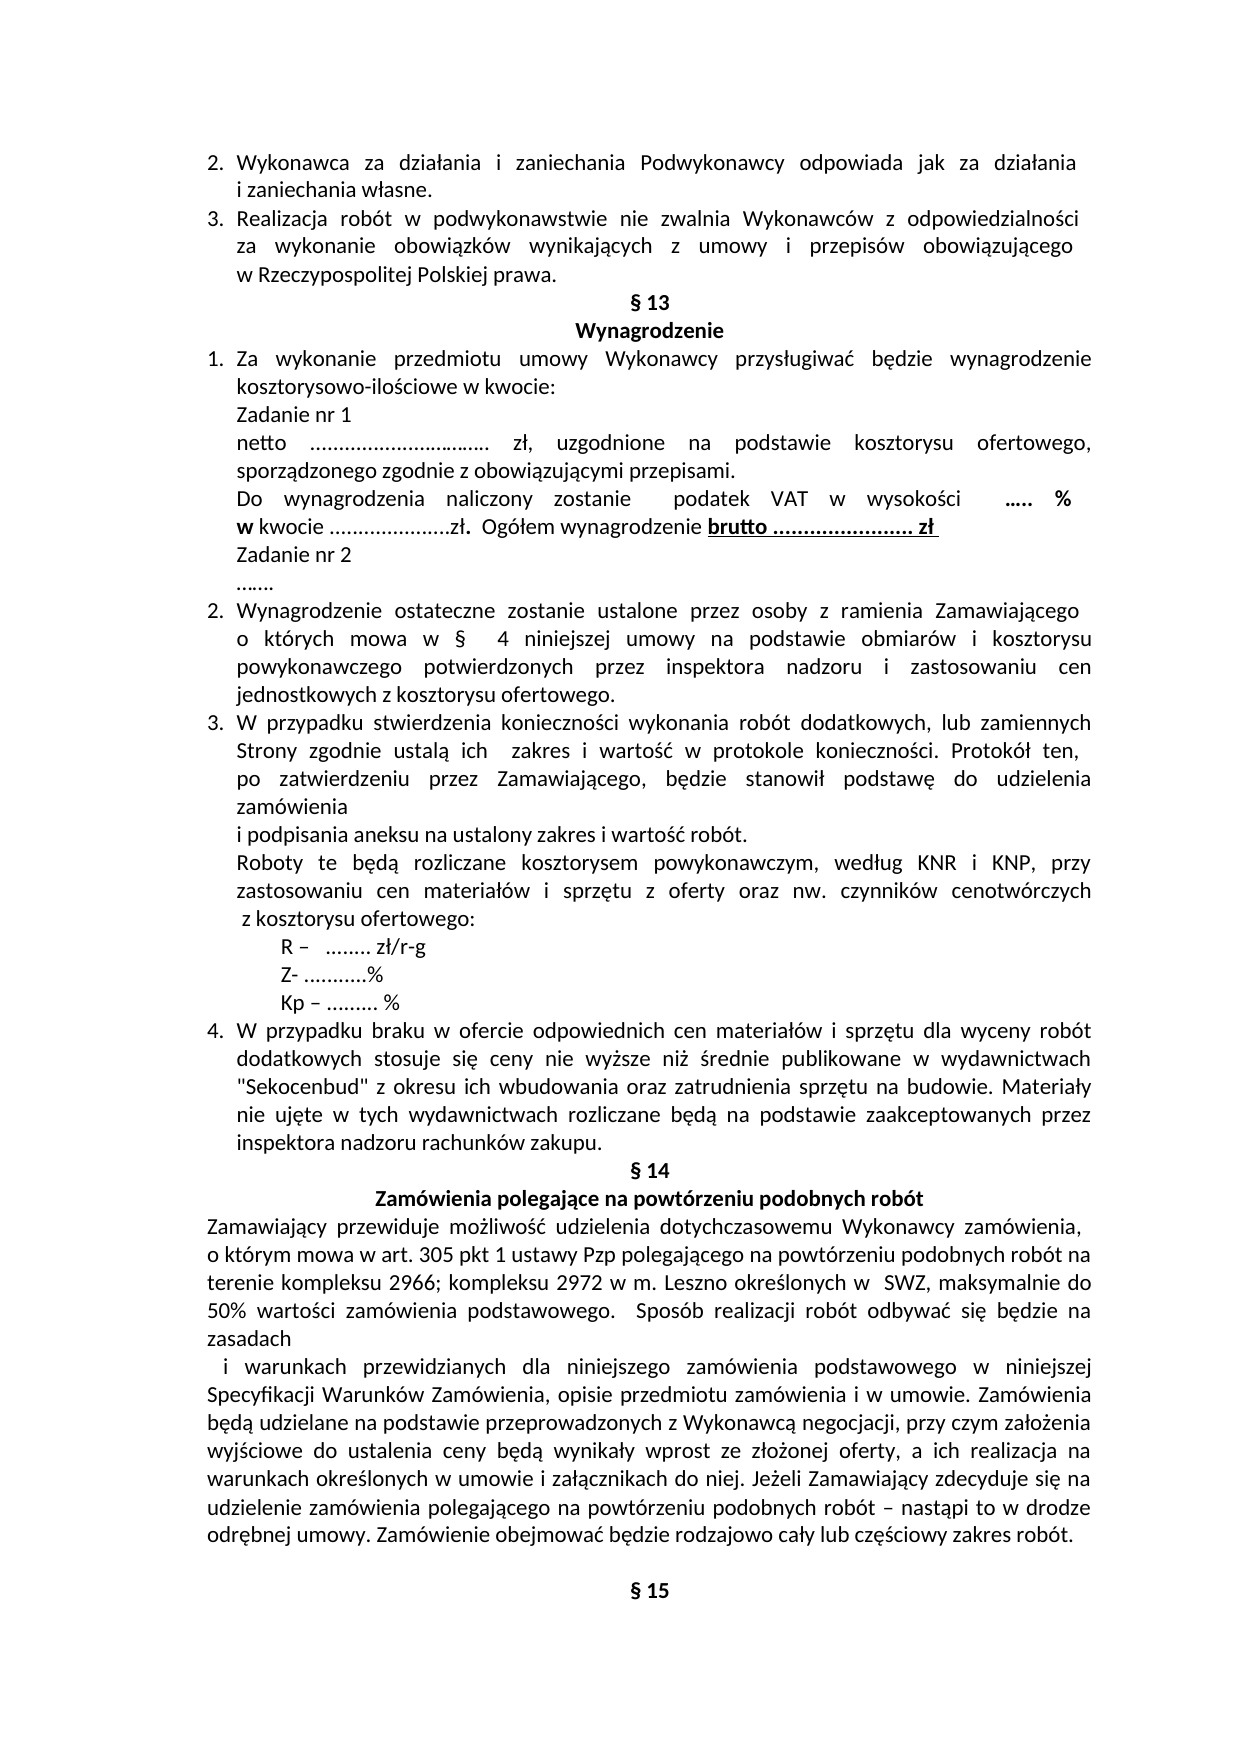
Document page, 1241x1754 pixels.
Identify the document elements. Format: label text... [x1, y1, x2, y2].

text Zadanie nr 2 [236, 540, 1093, 568]
text Zamówienia polegające na powtórzeniu podobnych robót [207, 1184, 1093, 1212]
text Zamawiający przewiduje możliwość udzielenia dotychczasowemu Wykonawcy zamówienia, o którym mowa w art. 305 pkt 1 ustawy Pzp polegającego na powtórzeniu podobnych robót na terenie kompleksu 2966; kompleksu 2972 w m. Leszno określonych w SWZ, maksymalnie do 50% wartości zamówienia podstawowego. Sposób realizacji robót odbywać się będzie na zasadach i warunkach przewidzianych dla niniejszego zamówienia podstawowego w niniejszej Specyfikacji Warunków Zamówienia, opisie przedmiotu zamówienia i w umowie. Zamówienia będą udzielane na podstawie przeprowadzonych z Wykonawcą negocjacji, przy czym założenia wyjściowe do ustalenia ceny będą wynikały wprost ze złożonej oferty, a ich realizacja na warunkach określonych w umowie i załącznikach do niej. Jeżeli Zamawiający zdecyduje się na udzielenie zamówienia polegającego na powtórzeniu podobnych robót – nastąpi to w drodze odrębnej umowy. Zamówienie obejmować będzie rodzajowo cały lub częściowy zakres robót. [207, 1212, 1093, 1549]
text Do wynagrodzenia naliczony zostanie podatek VAT w wysokości ….. % w kwocie .....................zł. Ogółem wynagrodzenie brutto ....................... zł [236, 484, 1093, 540]
text R – ........ zł/r-g [207, 932, 1093, 960]
text Wynagrodzenie [207, 316, 1093, 344]
text § 13 [207, 288, 1093, 316]
text ……. [236, 568, 1093, 596]
text Roboty te będą rozliczane kosztorysem powykonawczym, według KNR i KNP, przy zastosowaniu cen materiałów i sprzętu z oferty oraz nw. czynników cenotwórczych z kosztorysu ofertowego: [236, 848, 1093, 932]
list Wykonawca za działania i zaniechania Podwykonawcy odpowiada jak za działania i zaniechania własne. [207, 148, 1093, 204]
text Zadanie nr 1 [236, 400, 1093, 428]
list W przypadku braku w ofercie odpowiednich cen materiałów i sprzętu dla wyceny robót dodatkowych stosuje się ceny nie wyższe niż średnie publikowane w wydawnictwach "Sekocenbud" z okresu ich wbudowania oraz zatrudnienia sprzętu na budowie. Materiały nie ujęte w tych wydawnictwach rozliczane będą na podstawie zaakceptowanych przez inspektora nadzoru rachunków zakupu. [207, 1016, 1093, 1156]
text netto .....................……….. zł, uzgodnione na podstawie kosztorysu ofertowego, sporządzonego zgodnie z obowiązującymi przepisami. [236, 428, 1093, 484]
text § 15 [207, 1577, 1093, 1605]
list Realizacja robót w podwykonawstwie nie zwalnia Wykonawców z odpowiedzialności za wykonanie obowiązków wynikających z umowy i przepisów obowiązującego w Rzeczypospolitej Polskiej prawa. [207, 204, 1093, 288]
list W przypadku stwierdzenia konieczności wykonania robót dodatkowych, lub zamiennych Strony zgodnie ustalą ich zakres i wartość w protokole konieczności. Protokół ten, po zatwierdzeniu przez Zamawiającego, będzie stanowił podstawę do udzielenia zamówienia i podpisania aneksu na ustalony zakres i wartość robót. [207, 708, 1093, 848]
text Z- ...........% [207, 960, 1093, 988]
text Kp – ......... % [207, 988, 1093, 1016]
list Wynagrodzenie ostateczne zostanie ustalone przez osoby z ramienia Zamawiającego o których mowa w § 4 niniejszej umowy na podstawie obmiarów i kosztorysu powykonawczego potwierdzonych przez inspektora nadzoru i zastosowaniu cen jednostkowych z kosztorysu ofertowego. [207, 596, 1093, 708]
list Za wykonanie przedmiotu umowy Wykonawcy przysługiwać będzie wynagrodzenie kosztorysowo-ilościowe w kwocie: [207, 344, 1093, 400]
text § 14 [207, 1156, 1093, 1184]
